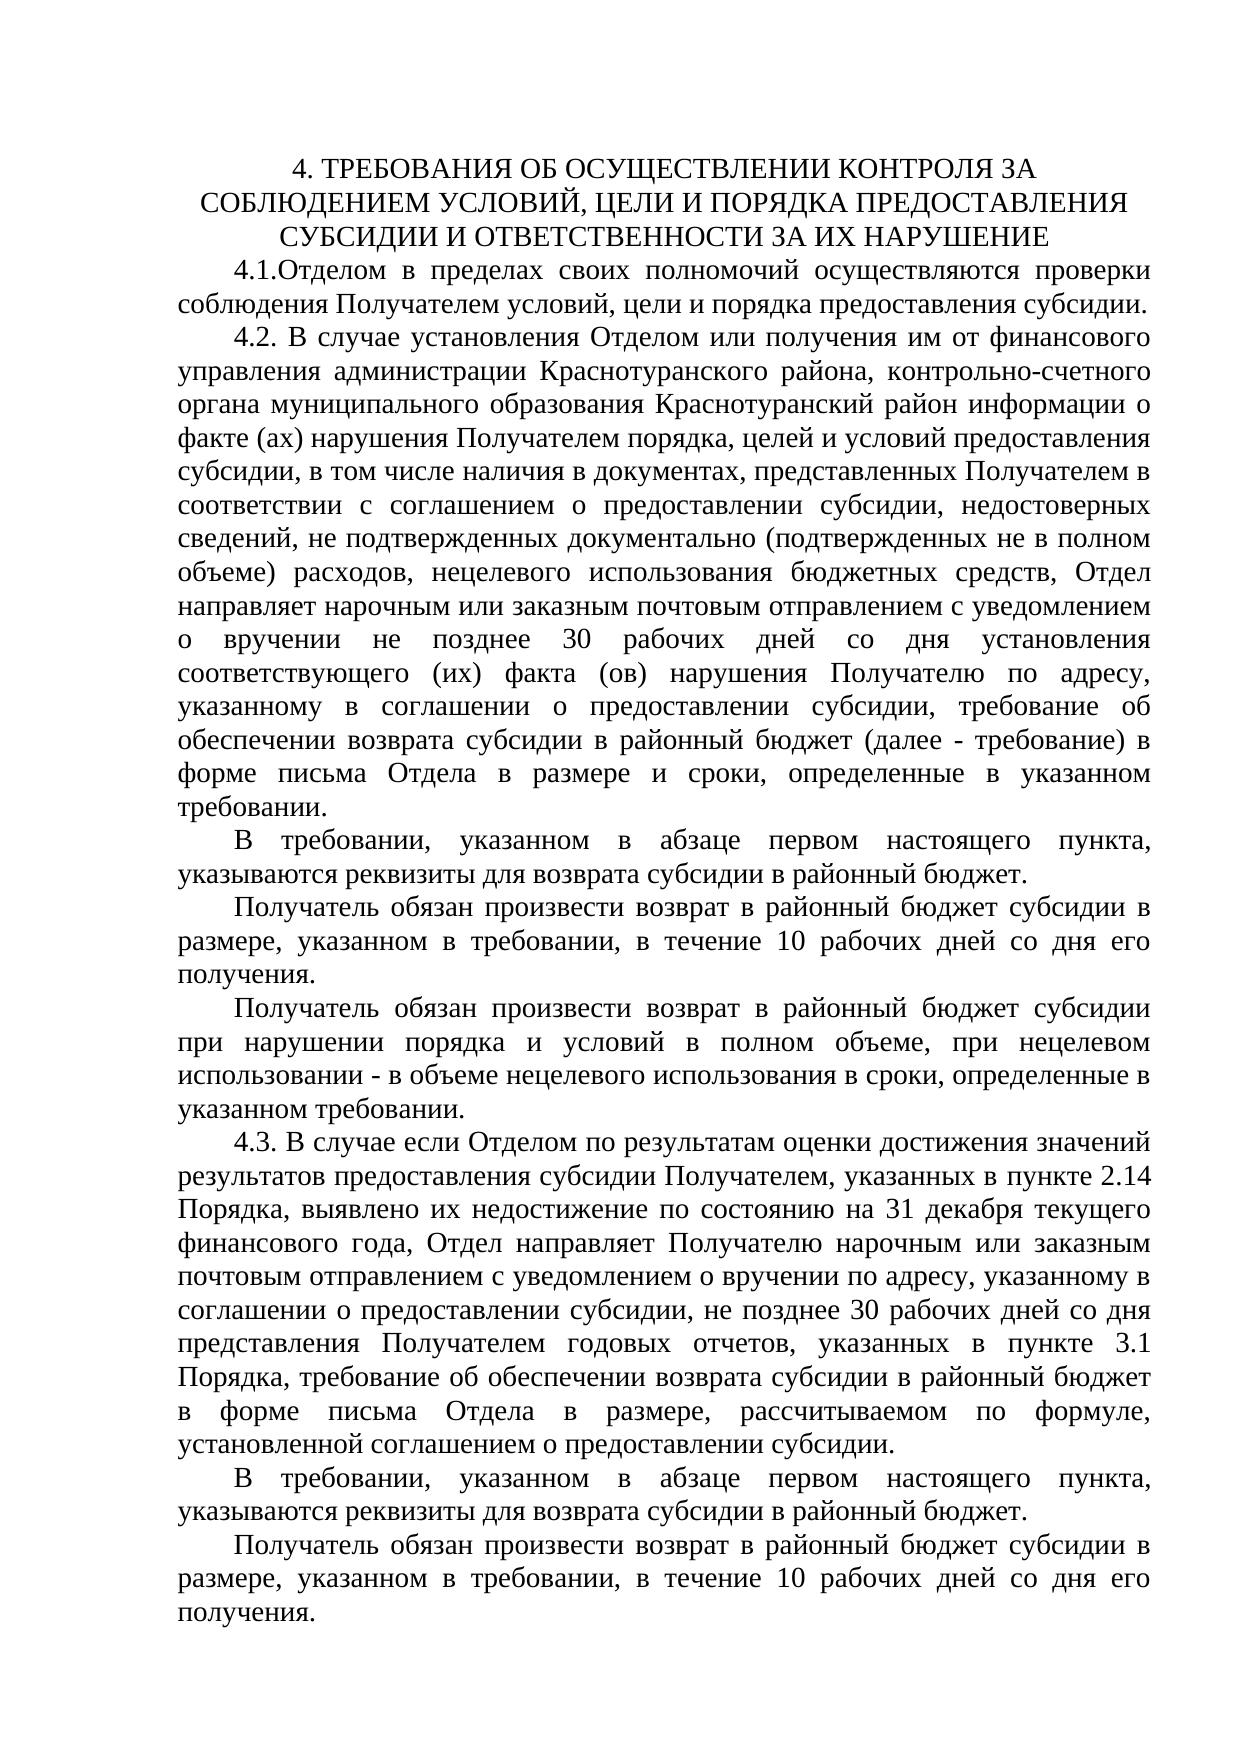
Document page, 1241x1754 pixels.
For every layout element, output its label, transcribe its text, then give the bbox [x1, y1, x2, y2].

text Получатель обязан произвести возврат в районный бюджет субсидии в размере, указанном в требовании, в течение 10 рабочих дней со дня его получения. [177, 889, 1152, 990]
text Получатель обязан произвести возврат в районный бюджет субсидии при нарушении порядка и условий в полном объеме, при нецелевом использовании - в объеме нецелевого использования в сроки, определенные в указанном требовании. [177, 990, 1152, 1124]
text В требовании, указанном в абзаце первом настоящего пункта, указываются реквизиты для возврата субсидии в районный бюджет. [177, 822, 1152, 889]
text Получатель обязан произвести возврат в районный бюджет субсидии в размере, указанном в требовании, в течение 10 рабочих дней со дня его получения. [177, 1527, 1152, 1627]
text В требовании, указанном в абзаце первом настоящего пункта, указываются реквизиты для возврата субсидии в районный бюджет. [177, 1460, 1152, 1527]
text 4.3. В случае если Отделом по результатам оценки достижения значений результатов предоставления субсидии Получателем, указанных в пункте 2.14 Порядка, выявлено их недостижение по состоянию на 31 декабря текущего финансового года, Отдел направляет Получателю нарочным или заказным почтовым отправлением с уведомлением о вручении по адресу, указанному в соглашении о предоставлении субсидии, не позднее 30 рабочих дней со дня представления Получателем годовых отчетов, указанных в пункте 3.1 Порядка, требование об обеспечении возврата субсидии в районный бюджет в форме письма Отдела в размере, рассчитываемом по формуле, установленной соглашением о предоставлении субсидии. [177, 1124, 1152, 1460]
text 4.2. В случае установления Отделом или получения им от финансового управления администрации Краснотуранского района, контрольно-счетного органа муниципального образования Краснотуранский район информации о факте (ах) нарушения Получателем порядка, целей и условий предоставления субсидии, в том числе наличия в документах, представленных Получателем в соответствии с соглашением о предоставлении субсидии, недостоверных сведений, не подтвержденных документально (подтвержденных не в полном объеме) расходов, нецелевого использования бюджетных средств, Отдел направляет нарочным или заказным почтовым отправлением с уведомлением о вручении не позднее 30 рабочих дней со дня установления соответствующего (их) факта (ов) нарушения Получателю по адресу, указанному в соглашении о предоставлении субсидии, требование об обеспечении возврата субсидии в районный бюджет (далее - требование) в форме письма Отдела в размере и сроки, определенные в указанном требовании. [177, 319, 1152, 822]
text 4. ТРЕБОВАНИЯ ОБ ОСУЩЕСТВЛЕНИИ КОНТРОЛЯ ЗА СОБЛЮДЕНИЕМ УСЛОВИЙ, ЦЕЛИ И ПОРЯДКА ПРЕДОСТАВЛЕНИЯ СУБСИДИИ И ОТВЕТСТВЕННОСТИ ЗА ИХ НАРУШЕНИЕ [177, 152, 1152, 252]
text 4.1.Отделом в пределах своих полномочий осуществляются проверки соблюдения Получателем условий, цели и порядка предоставления субсидии. [177, 252, 1152, 319]
